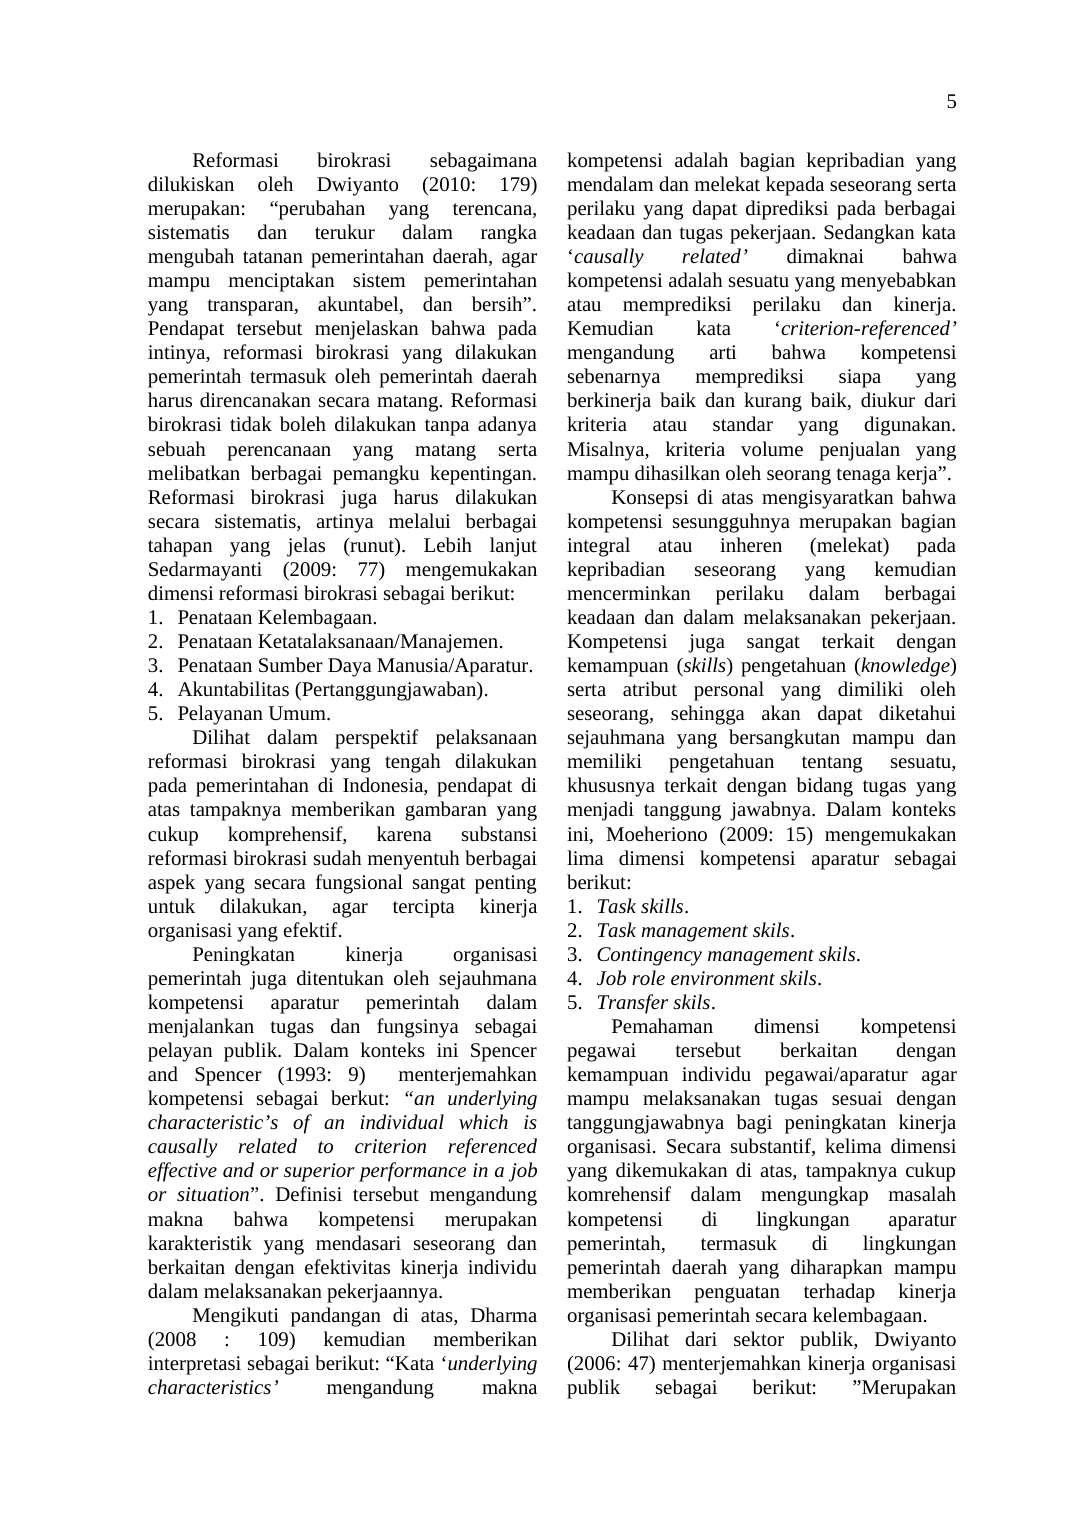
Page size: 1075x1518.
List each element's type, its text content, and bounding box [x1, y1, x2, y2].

list Penataan Kelembagaan. [148, 605, 537, 629]
text Peningkatan kinerja organisasi pemerintah juga ditentukan oleh sejauhmana kompetensi aparatur pemerintah dalam menjalankan tugas dan fungsinya sebagai pelayan publik. Dalam konteks ini Spencer and Spencer (1993: 9) menterjemahkan kompetensi sebagai berkut: “an underlying characteristic’s of an individual which is causally related to criterion referenced effective and or superior performance in a job or situation”. Definisi tersebut mengandung makna bahwa kompetensi merupakan karakteristik yang mendasari seseorang dan berkaitan dengan efektivitas kinerja individu dalam melaksanakan pekerjaannya. [148, 942, 537, 1303]
list Penataan Ketatalaksanaan/Manajemen. [148, 629, 537, 653]
text Mengikuti pandangan di atas, Dharma (2008 : 109) kemudian memberikan interpretasi sebagai berikut: “Kata ‘underlying characteristics’ mengandung makna kompetensi adalah bagian kepribadian yang mendalam dan melekat kepada seseorang serta perilaku yang dapat diprediksi pada berbagai keadaan dan tugas pekerjaan. Sedangkan kata ‘causally related’ dimaknai bahwa kompetensi adalah sesuatu yang menyebabkan atau memprediksi perilaku dan kinerja. Kemudian kata ‘criterion-referenced’ mengandung arti bahwa kompetensi sebenarnya memprediksi siapa yang berkinerja baik dan kurang baik, diukur dari kriteria atau standar yang digunakan. Misalnya, kriteria volume penjualan yang mampu dihasilkan oleh seorang tenaga kerja”. [567, 148, 957, 484]
list Contingency management skils. [567, 942, 957, 966]
list Task management skils. [567, 918, 957, 942]
text Konsepsi di atas mengisyaratkan bahwa kompetensi sesungguhnya merupakan bagian integral atau inheren (melekat) pada kepribadian seseorang yang kemudian mencerminkan perilaku dalam berbagai keadaan dan dalam melaksanakan pekerjaan. Kompetensi juga sangat terkait dengan kemampuan (skills) pengetahuan (knowledge) serta atribut personal yang dimiliki oleh seseorang, sehingga akan dapat diketahui sejauhmana yang bersangkutan mampu dan memiliki pengetahuan tentang sesuatu, khususnya terkait dengan bidang tugas yang menjadi tanggung jawabnya. Dalam konteks ini, Moeheriono (2009: 15) mengemukakan lima dimensi kompetensi aparatur sebagai berikut: [567, 484, 957, 894]
list Pelayanan Umum. [148, 701, 537, 725]
list Task skills. [567, 894, 957, 918]
list Penataan Sumber Daya Manusia/Aparatur. [148, 653, 537, 677]
list Transfer skils. [567, 990, 957, 1014]
text Pemahaman dimensi kompetensi pegawai tersebut berkaitan dengan kemampuan individu pegawai/aparatur agar mampu melaksanakan tugas sesuai dengan tanggungjawabnya bagi peningkatan kinerja organisasi. Secara substantif, kelima dimensi yang dikemukakan di atas, tampaknya cukup komrehensif dalam mengungkap masalah kompetensi di lingkungan aparatur pemerintah, termasuk di lingkungan pemerintah daerah yang diharapkan mampu memberikan penguatan terhadap kinerja organisasi pemerintah secara kelembagaan. [567, 1014, 957, 1327]
list Akuntabilitas (Pertanggungjawaban). [148, 677, 537, 701]
list Job role environment skils. [567, 966, 957, 990]
text Reformasi birokrasi sebagaimana dilukiskan oleh Dwiyanto (2010: 179) merupakan: “perubahan yang terencana, sistematis dan terukur dalam rangka mengubah tatanan pemerintahan daerah, agar mampu menciptakan sistem pemerintahan yang transparan, akuntabel, dan bersih”. Pendapat tersebut menjelaskan bahwa pada intinya, reformasi birokrasi yang dilakukan pemerintah termasuk oleh pemerintah daerah harus direncanakan secara matang. Reformasi birokrasi tidak boleh dilakukan tanpa adanya sebuah perencanaan yang matang serta melibatkan berbagai pemangku kepentingan. Reformasi birokrasi juga harus dilakukan secara sistematis, artinya melalui berbagai tahapan yang jelas (runut). Lebih lanjut Sedarmayanti (2009: 77) mengemukakan dimensi reformasi birokrasi sebagai berikut: [148, 148, 537, 605]
text Dilihat dalam perspektif pelaksanaan reformasi birokrasi yang tengah dilakukan pada pemerintahan di Indonesia, pendapat di atas tampaknya memberikan gambaran yang cukup komprehensif, karena substansi reformasi birokrasi sudah menyentuh berbagai aspek yang secara fungsional sangat penting untuk dilakukan, agar tercipta kinerja organisasi yang efektif. [148, 725, 537, 942]
